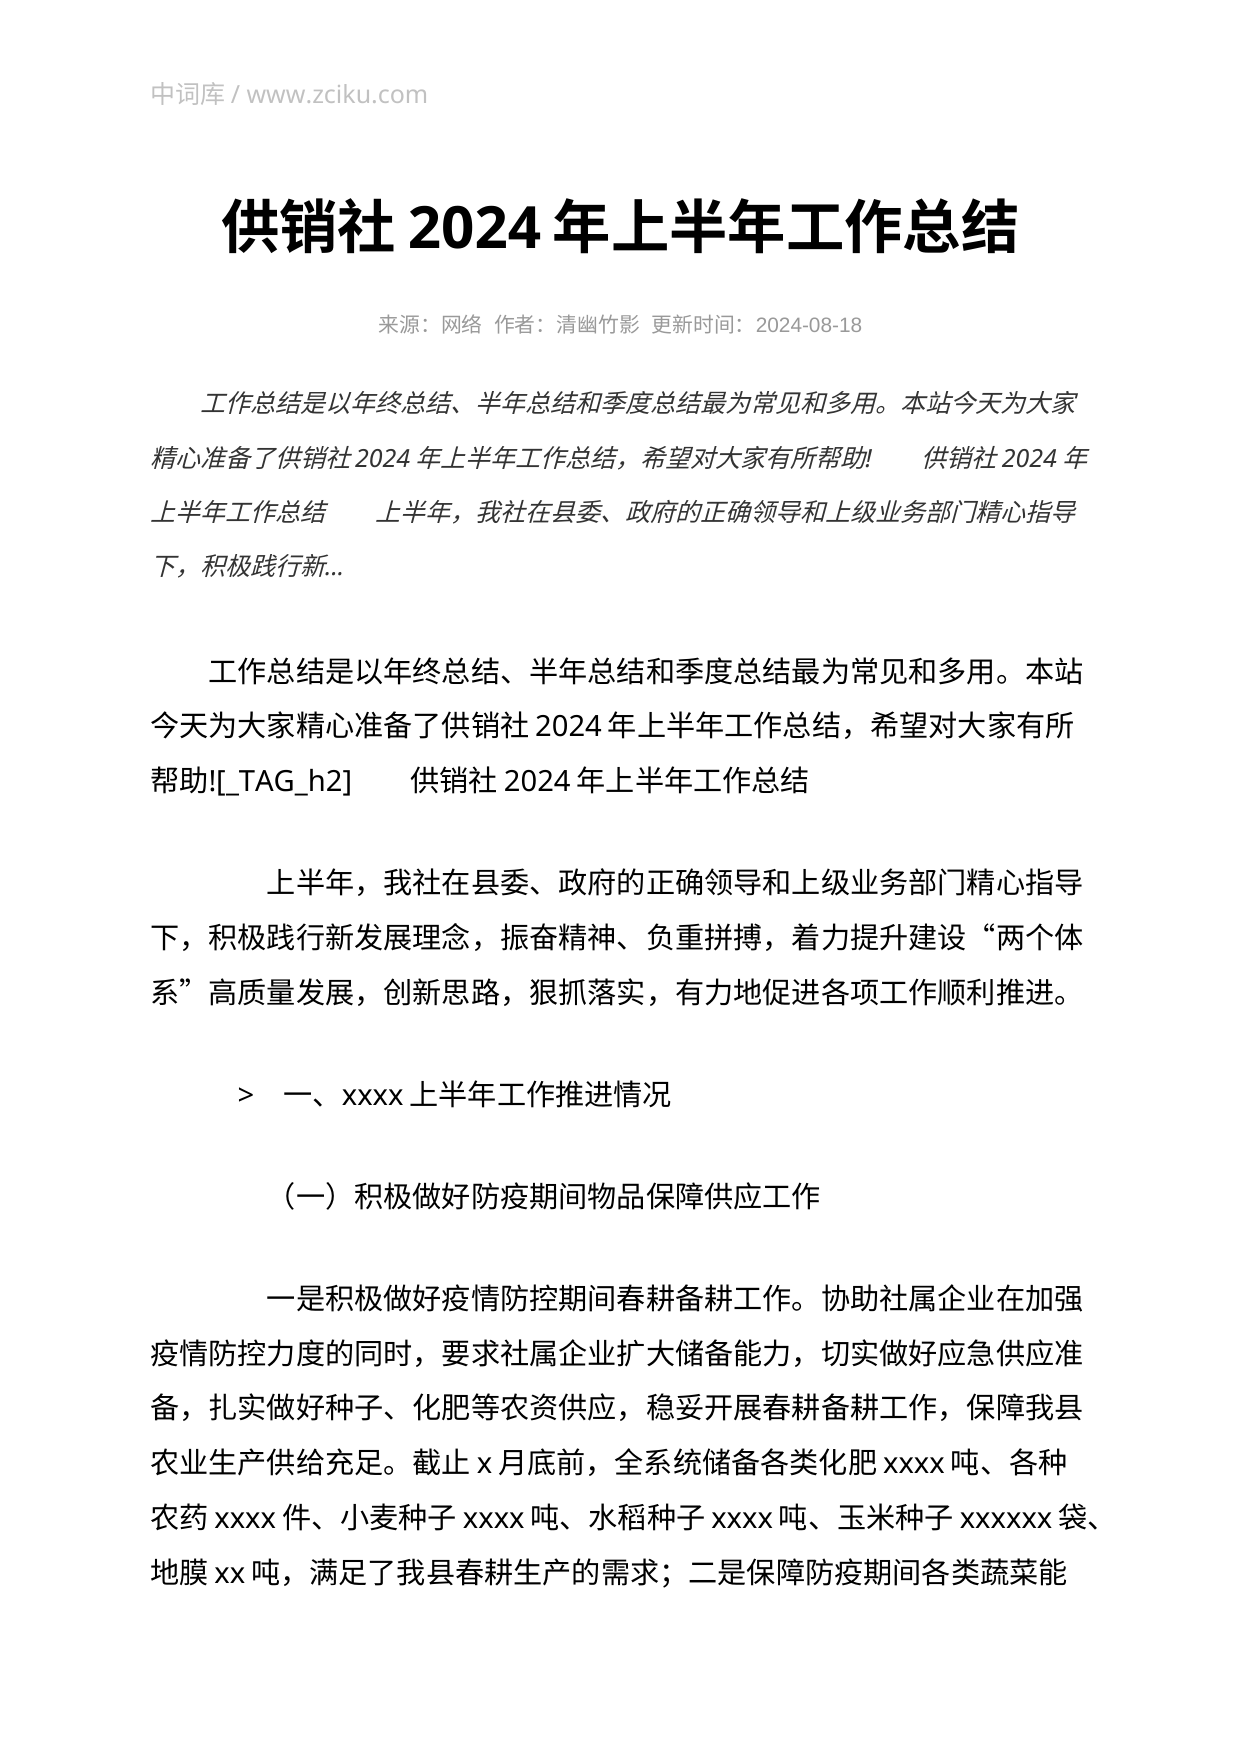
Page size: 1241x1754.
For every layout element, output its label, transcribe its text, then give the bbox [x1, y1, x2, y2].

text （一）积极做好防疫期间物品保障供应工作 [150, 1173, 1090, 1216]
text 工作总结是以年终总结、半年总结和季度总结最为常见和多用。本站今天为大家精心准备了供销社2024年上半年工作总结，希望对大家有所帮助! 供销社2024年上半年工作总结 上半年，我社在县委、政府的正确领导和上级业务部门精心指导下，积极践行新... [150, 384, 1090, 583]
subtitle 供销社2024年上半年工作总结 [150, 181, 1090, 266]
text 上半年，我社在县委、政府的正确领导和上级业务部门精心指导下，积极践行新发展理念，振奋精神、负重拼搏，着力提升建设“两个体系”高质量发展，创新思路，狠抓落实，有力地促进各项工作顺利推进。 [150, 860, 1090, 1012]
text 来源：网络 作者：清幽竹影 更新时间：2024-08-18 [150, 313, 1090, 337]
text 工作总结是以年终总结、半年总结和季度总结最为常见和多用。本站今天为大家精心准备了供销社2024年上半年工作总结，希望对大家有所帮助![_TAG_h2] 供销社2024年上半年工作总结 [150, 648, 1090, 800]
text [150, 1275, 1090, 1592]
text > 一、xxxx上半年工作推进情况 [150, 1072, 1090, 1114]
